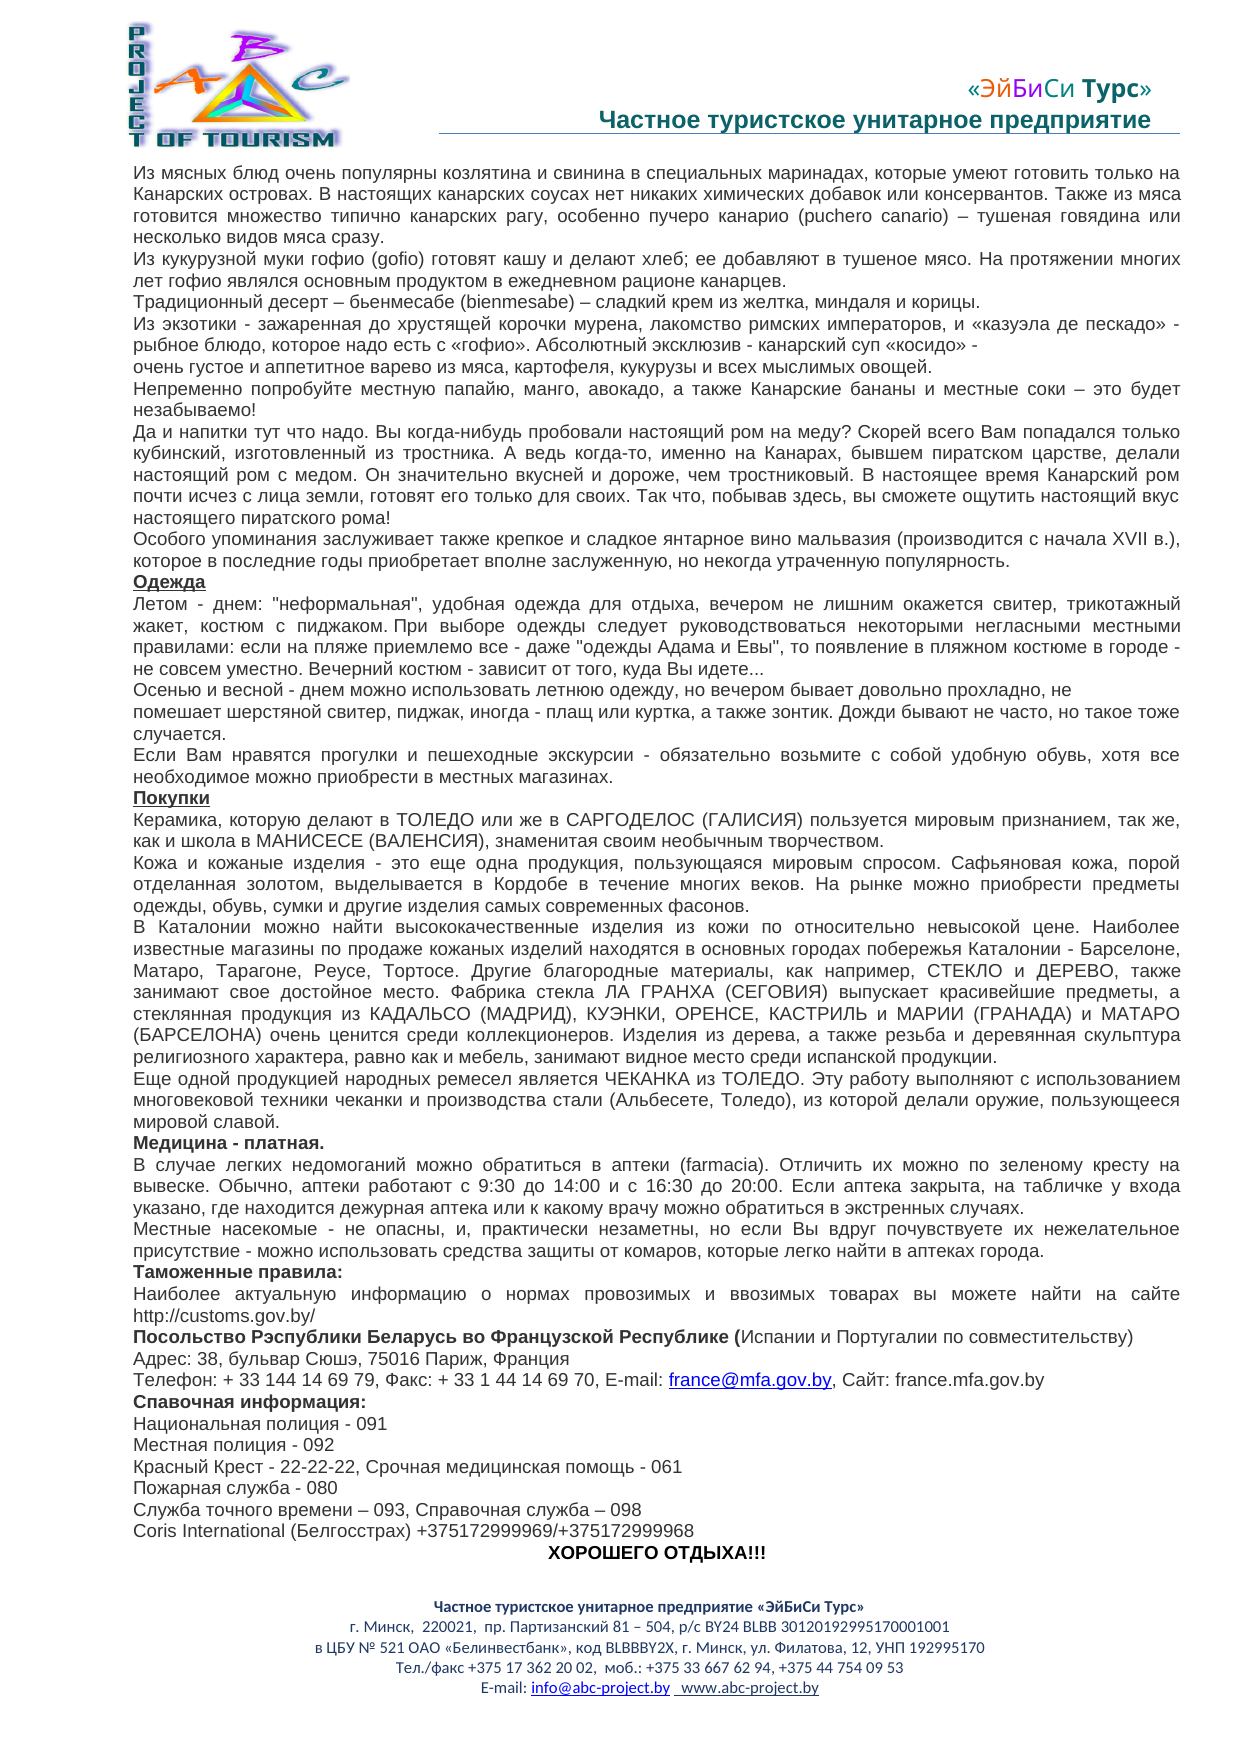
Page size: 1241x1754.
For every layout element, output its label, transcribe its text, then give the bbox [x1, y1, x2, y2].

text Особого упоминания заслуживает также крепкое и сладкое янтарное вино мальвазия (производится с начала XVII в.), которое в последние годы приобретает вполне заслуженную, но некогда утраченную популярность. [133, 528, 1181, 571]
text Из кукурузной муки гофио (gofio) готовят кашу и делают хлеб; ее добавляют в тушеное мясо. На протяжении многих лет гофио являлся основным продуктом в ежедневном рационе канарцев. [133, 248, 1181, 291]
text Еще одной продукцией народных ремесел является ЧЕКАНКА из ТОЛЕДО. Эту работу выполняют с использованием многовековой техники чеканки и производства стали (Альбесете, Толедо), из которой делали оружие, пользующееся мировой славой. [133, 1067, 1181, 1132]
text Служба точного времени – 093, Справочная служба – 098 [133, 1498, 1181, 1520]
text В Каталонии можно найти высококачественные изделия из кожи по относительно невысокой цене. Наиболее известные магазины по продаже кожаных изделий находятся в основных городах побережья Каталонии - Барселоне, Матаро, Тарагоне, Реусе, Тортосе. Другие благородные материалы, как например, СТЕКЛО и ДЕРЕВО, также занимают свое достойное место. Фабрика стекла ЛА ГРАНХА (СЕГОВИЯ) выпускает красивейшие предметы, а стеклянная продукция из КАДАЛЬСО (МАДРИД), КУЭНКИ, ОРЕНСЕ, КАСТРИЛЬ и МАРИИ (ГРАНАДА) и МАТАРО (БАРСЕЛОНА) очень ценится среди коллекционеров. Изделия из дерева, а также резьба и деревянная скульптура религиозного характера, равно как и мебель, занимают видное место среди испанской продукции. [133, 916, 1181, 1067]
text Осенью и весной - днем можно использовать летнюю одежду, но вечером бывает довольно прохладно, не [133, 679, 1181, 701]
text Покупки Керамика, которую делают в ТОЛЕДО или же в САРГОДЕЛОС (ГАЛИСИЯ) пользуется мировым признанием, так же, как и школа в МАНИСЕСЕ (ВАЛЕНСИЯ), знаменитая своим необычным творчеством. [133, 787, 1181, 852]
text Таможенные правила: [133, 1261, 1181, 1283]
text помешает шерстяной свитер, пиджак, иногда - плащ или куртка, а также зонтик. Дожди бывают не часто, но такое тоже случается. [133, 701, 1181, 744]
text Одежда Летом - днем: "неформальная", удобная одежда для отдыха, вечером не лишним окажется свитер, трикотажный жакет, костюм с пиджаком. При выборе одежды следует руководствоваться некоторыми негласными местными правилами: если на пляже приемлемо все - даже "одежды Адама и Евы", то появление в пляжном костюме в городе - не совсем уместно. Вечерний костюм - зависит от того, куда Вы идете... [133, 571, 1181, 679]
text Кожа и кожаные изделия - это еще одна продукция, пользующаяся мировым спросом. Сафьяновая кожа, порой отделанная золотом, выделывается в Кордобе в течение многих веков. На рынке можно приобрести предметы одежды, обувь, сумки и другие изделия самых современных фасонов. [133, 852, 1181, 916]
text очень густое и аппетитное варево из мяса, картофеля, кукурузы и всех мыслимых овощей. [133, 356, 1181, 377]
text Национальная полиция - 091 [133, 1412, 1181, 1434]
text Посольство Рэспублики Беларусь во Французской Республике (Испании и Португалии по совместительству) [133, 1326, 1181, 1348]
picture [121, 21, 350, 150]
text Традиционный десерт – бьенмесабе (bienmesabe) – сладкий крем из желтка, миндаля и корицы. [133, 291, 1181, 313]
text Адрес: 38, бульвар Сюшэ, 75016 Париж, Франция [133, 1348, 1181, 1369]
text Наиболее актуальную информацию о нормах провозимых и ввозимых товарах вы можете найти на сайте http://customs.gov.by/ [133, 1283, 1181, 1326]
text Спавочная информация: [133, 1391, 1181, 1412]
text Непременно попробуйте местную папайю, манго, авокадо, а также Канарские бананы и местные соки – это будет незабываемо! [133, 377, 1181, 420]
text Coris International (Белгосстрах) +375172999969/+375172999968 [133, 1520, 1181, 1542]
text Местная полиция - 092 [133, 1434, 1181, 1455]
text Телефон: + 33 144 14 69 79, Факс: + 33 1 44 14 69 70, E-mail: france@mfa.gov.by, Сайт: france.mfa.gov.by [133, 1369, 1181, 1391]
text Да и напитки тут что надо. Вы когда-нибудь пробовали настоящий ром на меду? Скорей всего Вам попадался только кубинский, изготовленный из тростника. А ведь когда-то, именно на Канарах, бывшем пиратском царстве, делали настоящий ром с медом. Он значительно вкусней и дороже, чем тростниковый. В настоящее время Канарский ром почти исчез с лица земли, готовят его только для своих. Так что, побывав здесь, вы сможете ощутить настоящий вкус настоящего пиратского рома! [133, 420, 1181, 528]
text Местные насекомые - не опасны, и, практически незаметны, но если Вы вдруг почувствуете их нежелательное присутствие - можно использовать средства защиты от комаров, которые легко найти в аптеках города. [133, 1218, 1181, 1261]
text Красный Крест - 22-22-22, Срочная медицинская помощь - 061 [133, 1455, 1181, 1477]
text ХОРОШЕГО ОТДЫХА!!! [133, 1542, 1181, 1563]
text Медицина - платная. [133, 1132, 1181, 1153]
text Пожарная служба - 080 [133, 1477, 1181, 1498]
text Если Вам нравятся прогулки и пешеходные экскурсии - обязательно возьмите с собой удобную обувь, хотя все необходимое можно приобрести в местных магазинах. [133, 744, 1181, 787]
text В случае легких недомоганий можно обратиться в аптеки (farmacia). Отличить их можно по зеленому кресту на вывеске. Обычно, аптеки работают с 9:30 до 14:00 и с 16:30 до 20:00. Если аптека закрыта, на табличке у входа указано, где находится дежурная аптека или к какому врачу можно обратиться в экстренных случаях. [133, 1153, 1181, 1218]
text Из экзотики - зажаренная до хрустящей корочки мурена, лакомство римских императоров, и «казуэла де пескадо» - рыбное блюдо, которое надо есть с «гофио». Абсолютный эксклюзив - канарский суп «косидо» - [133, 313, 1181, 356]
text Из мясных блюд очень популярны козлятина и свинина в специальных маринадах, которые умеют готовить только на Канарских островах. В настоящих канарских соусах нет никаких химических добавок или консервантов. Также из мяса готовится множество типично канарских рагу, особенно пучеро канарио (puchero canario) – тушеная говядина или несколько видов мяса сразу. [133, 162, 1181, 248]
